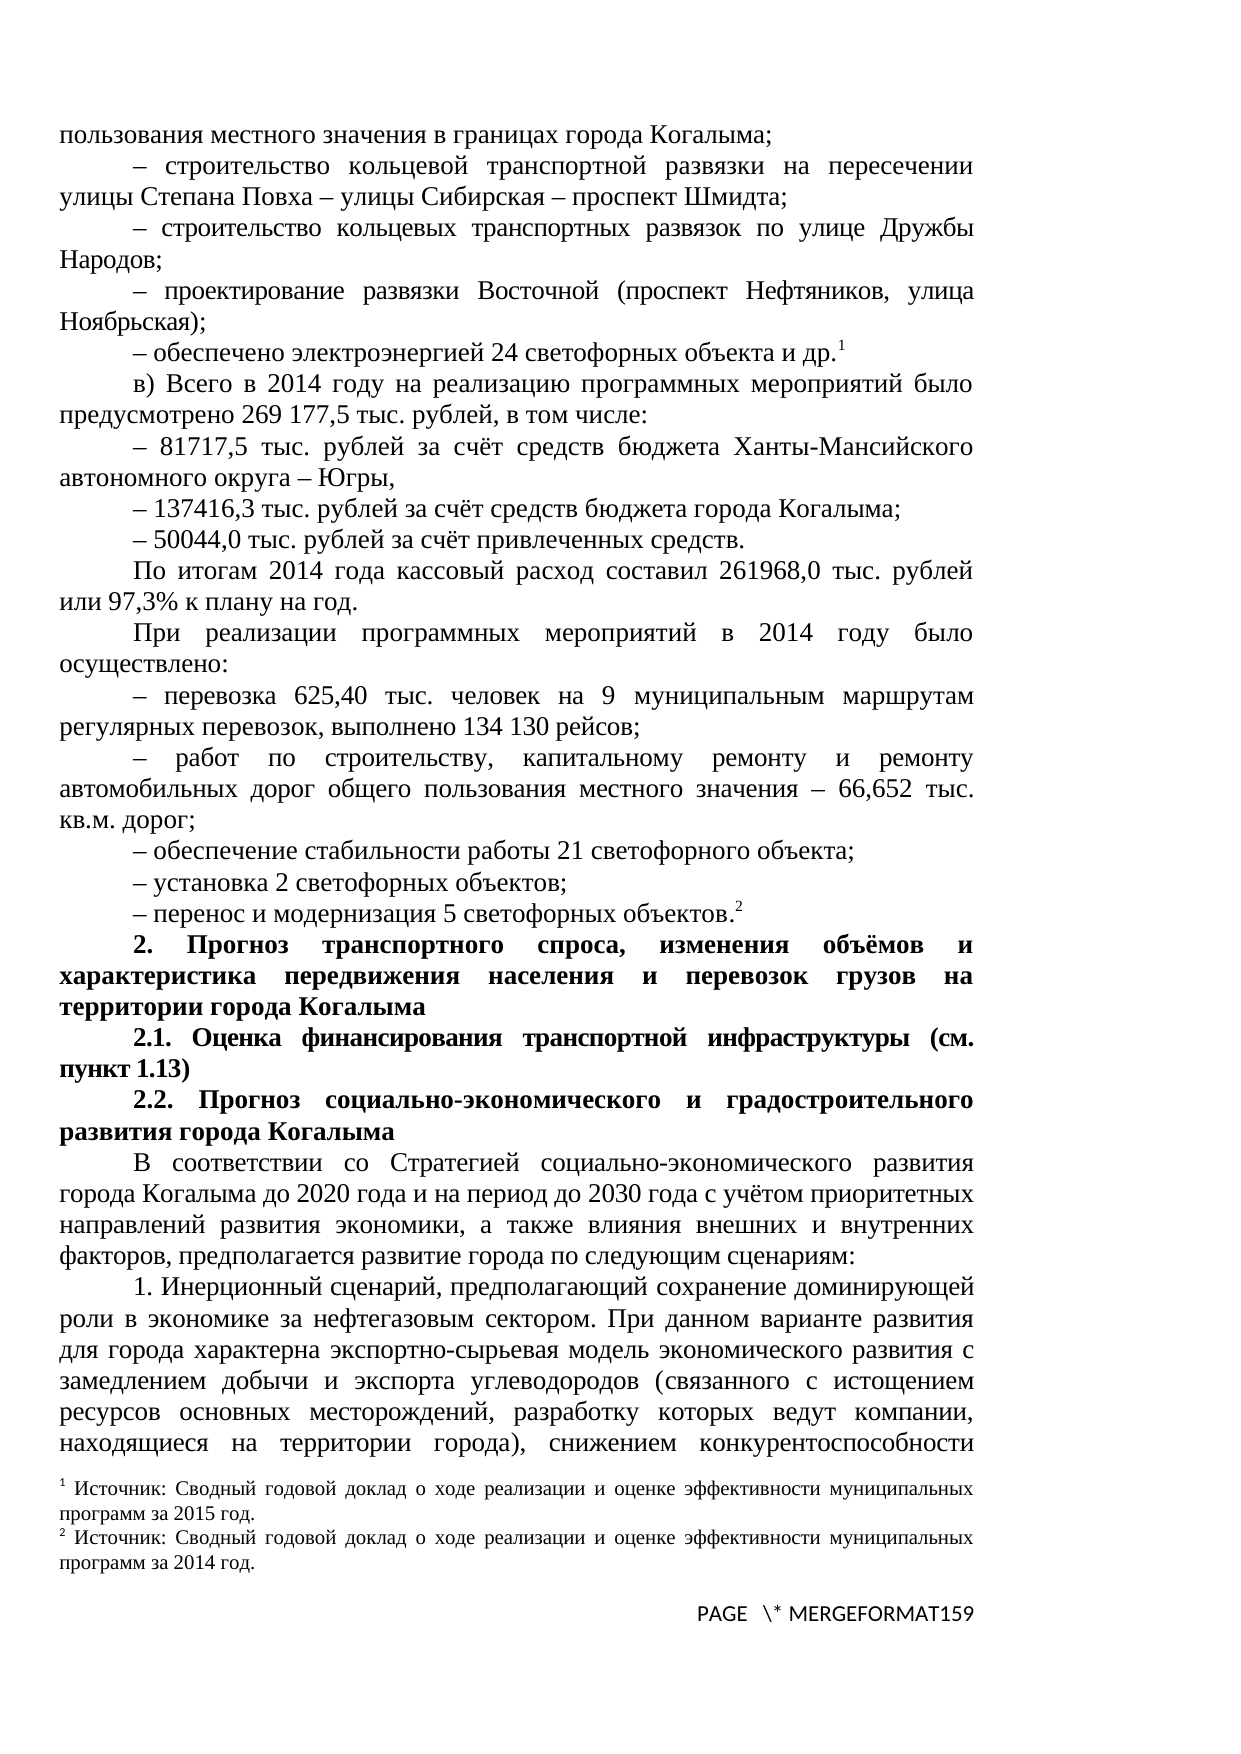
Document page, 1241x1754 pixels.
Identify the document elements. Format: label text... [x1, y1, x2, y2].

text – строительство кольцевых транспортных развязок по улице Дружбы Народов; [59, 212, 974, 274]
text – 50044,0 тыс. рублей за счёт привлеченных средств. [59, 523, 974, 554]
text 2. Прогноз транспортного спроса, изменения объёмов и характеристика передвижения населения и перевозок грузов на территории города Когалыма [59, 928, 974, 1021]
text – проектирование развязки Восточной (проспект Нефтяников, улица Ноябрьская); [59, 274, 974, 336]
text – строительство кольцевой транспортной развязки на пересечении улицы Степана Повха – улицы Сибирская – проспект Шмидта; [59, 149, 974, 212]
text 2.1. Оценка финансирования транспортной инфраструктуры (см. пункт 1.13) [59, 1021, 974, 1084]
text – обеспечение стабильности работы 21 светофорного объекта; [59, 834, 974, 866]
text При реализации программных мероприятий в 2014 году было осуществлено: [59, 616, 974, 679]
text – реконструкция 13,594 тыс.кв.м. автомобильных дорог общего пользования местного значения в границах города Когалыма; [59, 118, 974, 149]
text 2.2. Прогноз социально-экономического и градостроительного развития города Когалыма [59, 1084, 974, 1146]
text – 137416,3 тыс. рублей за счёт средств бюджета города Когалыма; [59, 492, 974, 523]
text В соответствии со Стратегией социально-экономического развития города Когалыма до 2020 года и на период до 2030 года с учётом приоритетных направлений развития экономики, а также влияния внешних и внутренних факторов, предполагается развитие города по следующим сценариям: [59, 1146, 974, 1271]
text – работ по строительству, капитальному ремонту и ремонту автомобильных дорог общего пользования местного значения – 66,652 тыс. кв.м. дорог; [59, 741, 974, 834]
text в) Всего в 2014 году на реализацию программных мероприятий было предусмотрено 269 177,5 тыс. рублей, в том числе: [59, 367, 974, 429]
text – перенос и модернизация 5 светофорных объектов. [59, 897, 974, 928]
text – установка 2 светофорных объектов; [59, 866, 974, 897]
text – обеспечено электроэнергией 24 светофорных объекта и др. [59, 336, 974, 367]
text – 81717,5 тыс. рублей за счёт средств бюджета Ханты-Мансийского автономного округа – Югры, [59, 429, 974, 492]
text – перевозка 625,40 тыс. человек на 9 муниципальным маршрутам регулярных перевозок, выполнено 134 130 рейсов; [59, 679, 974, 741]
text По итогам 2014 года кассовый расход составил 261968,0 тыс. рублей или 97,3% к плану на год. [59, 554, 974, 616]
